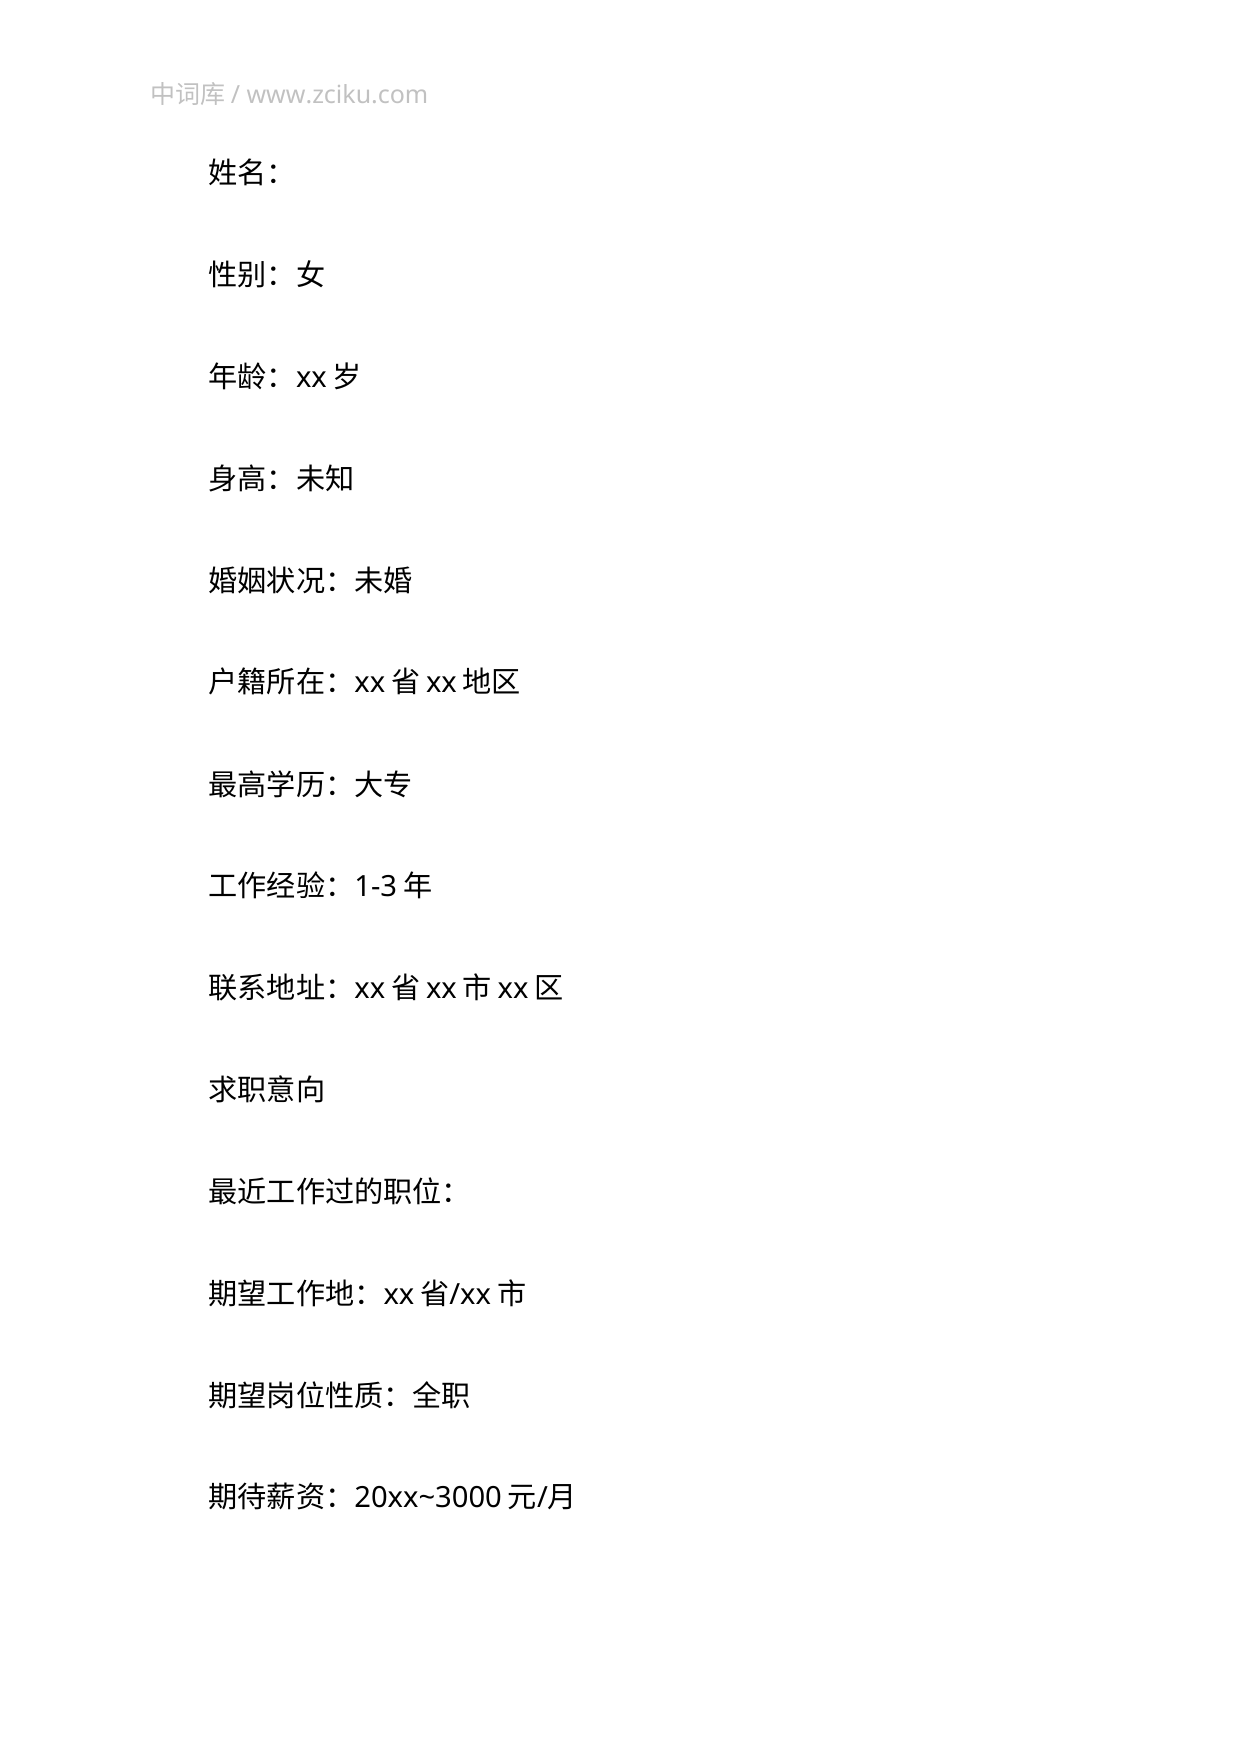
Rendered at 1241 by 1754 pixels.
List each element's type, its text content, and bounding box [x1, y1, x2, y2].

text 身高：未知 [150, 456, 1090, 498]
text 期望工作地：xx省/xx市 [150, 1270, 1090, 1313]
text 工作经验：1-3年 [150, 863, 1090, 905]
text 婚姻状况：未婚 [150, 557, 1090, 599]
text 期望岗位性质：全职 [150, 1372, 1090, 1414]
text 年龄：xx岁 [150, 353, 1090, 396]
text 最高学历：大专 [150, 761, 1090, 803]
text 姓名： [150, 150, 1090, 192]
text 期待薪资：20xx~3000元/月 [150, 1474, 1090, 1516]
text 联系地址：xx省xx市xx区 [150, 965, 1090, 1007]
text 最近工作过的职位： [150, 1168, 1090, 1211]
text 户籍所在：xx省xx地区 [150, 659, 1090, 701]
text 性别：女 [150, 252, 1090, 294]
text 求职意向 [150, 1067, 1090, 1109]
